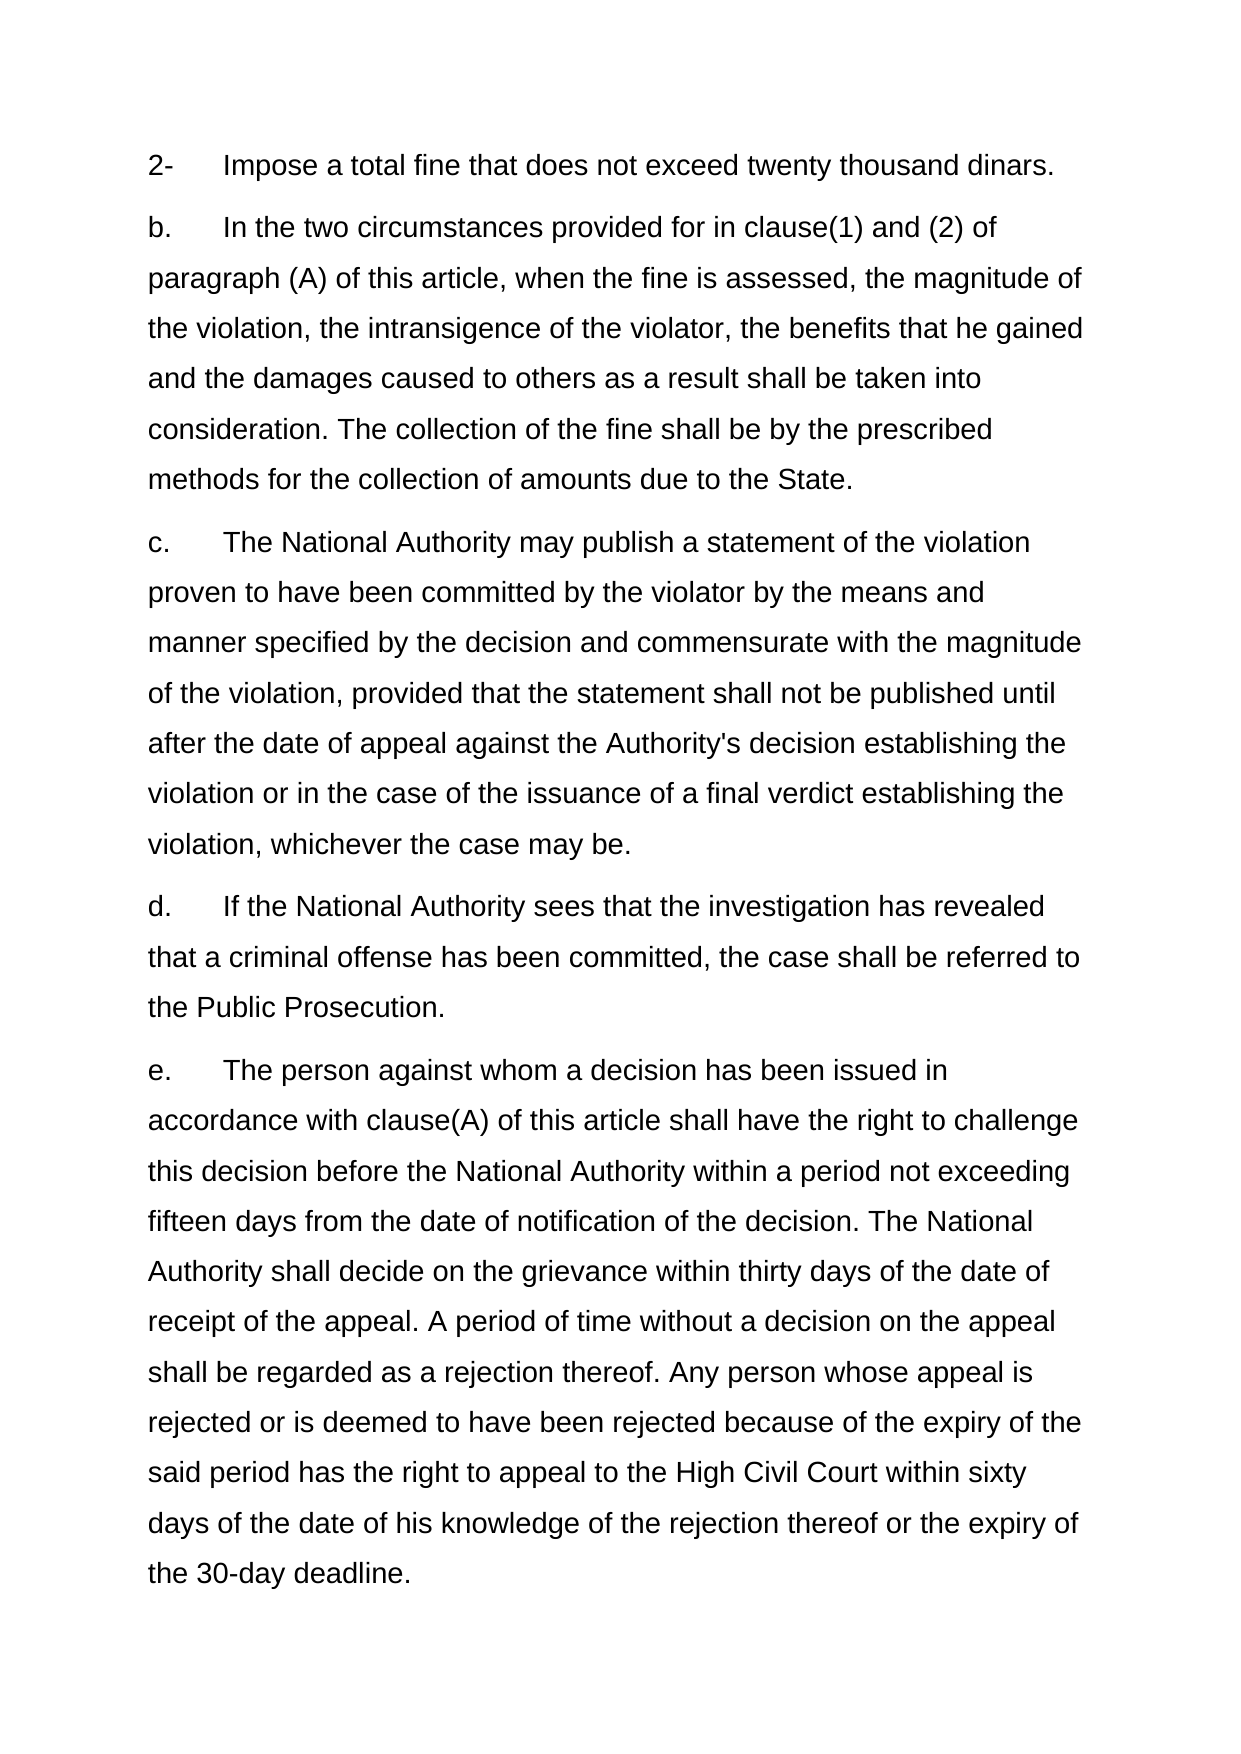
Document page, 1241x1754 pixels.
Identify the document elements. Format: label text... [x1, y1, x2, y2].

list The National Authority may publish a statement of the violation proven to have been committed by the violator by the means and manner specified by the decision and commensurate with the magnitude of the violation, provided that the statement shall not be published until after the date of appeal against the Authority's decision establishing the violation or in the case of the issuance of a final verdict establishing the violation, whichever the case may be. [148, 525, 1093, 860]
list Impose a total fine that does not exceed twenty thousand dinars. [148, 148, 1093, 181]
list In the two circumstances provided for in clause(1) and (2) of paragraph (A) of this article, when the fine is assessed, the magnitude of the violation, the intransigence of the violator, the benefits that he gained and the damages caused to others as a result shall be taken into consideration. The collection of the fine shall be by the prescribed methods for the collection of amounts due to the State. [148, 210, 1093, 496]
list If the National Authority sees that the investigation has revealed that a criminal offense has been committed, the case shall be referred to the Public Prosecution. [148, 889, 1093, 1024]
list The person against whom a decision has been issued in accordance with clause(A) of this article shall have the right to challenge this decision before the National Authority within a period not exceeding fifteen days from the date of notification of the decision. The National Authority shall decide on the grievance within thirty days of the date of receipt of the appeal. A period of time without a decision on the appeal shall be regarded as a rejection thereof. Any person whose appeal is rejected or is deemed to have been rejected because of the expiry of the said period has the right to appeal to the High Civil Court within sixty days of the date of his knowledge of the rejection thereof or the expiry of the 30-day deadline. [148, 1053, 1093, 1589]
